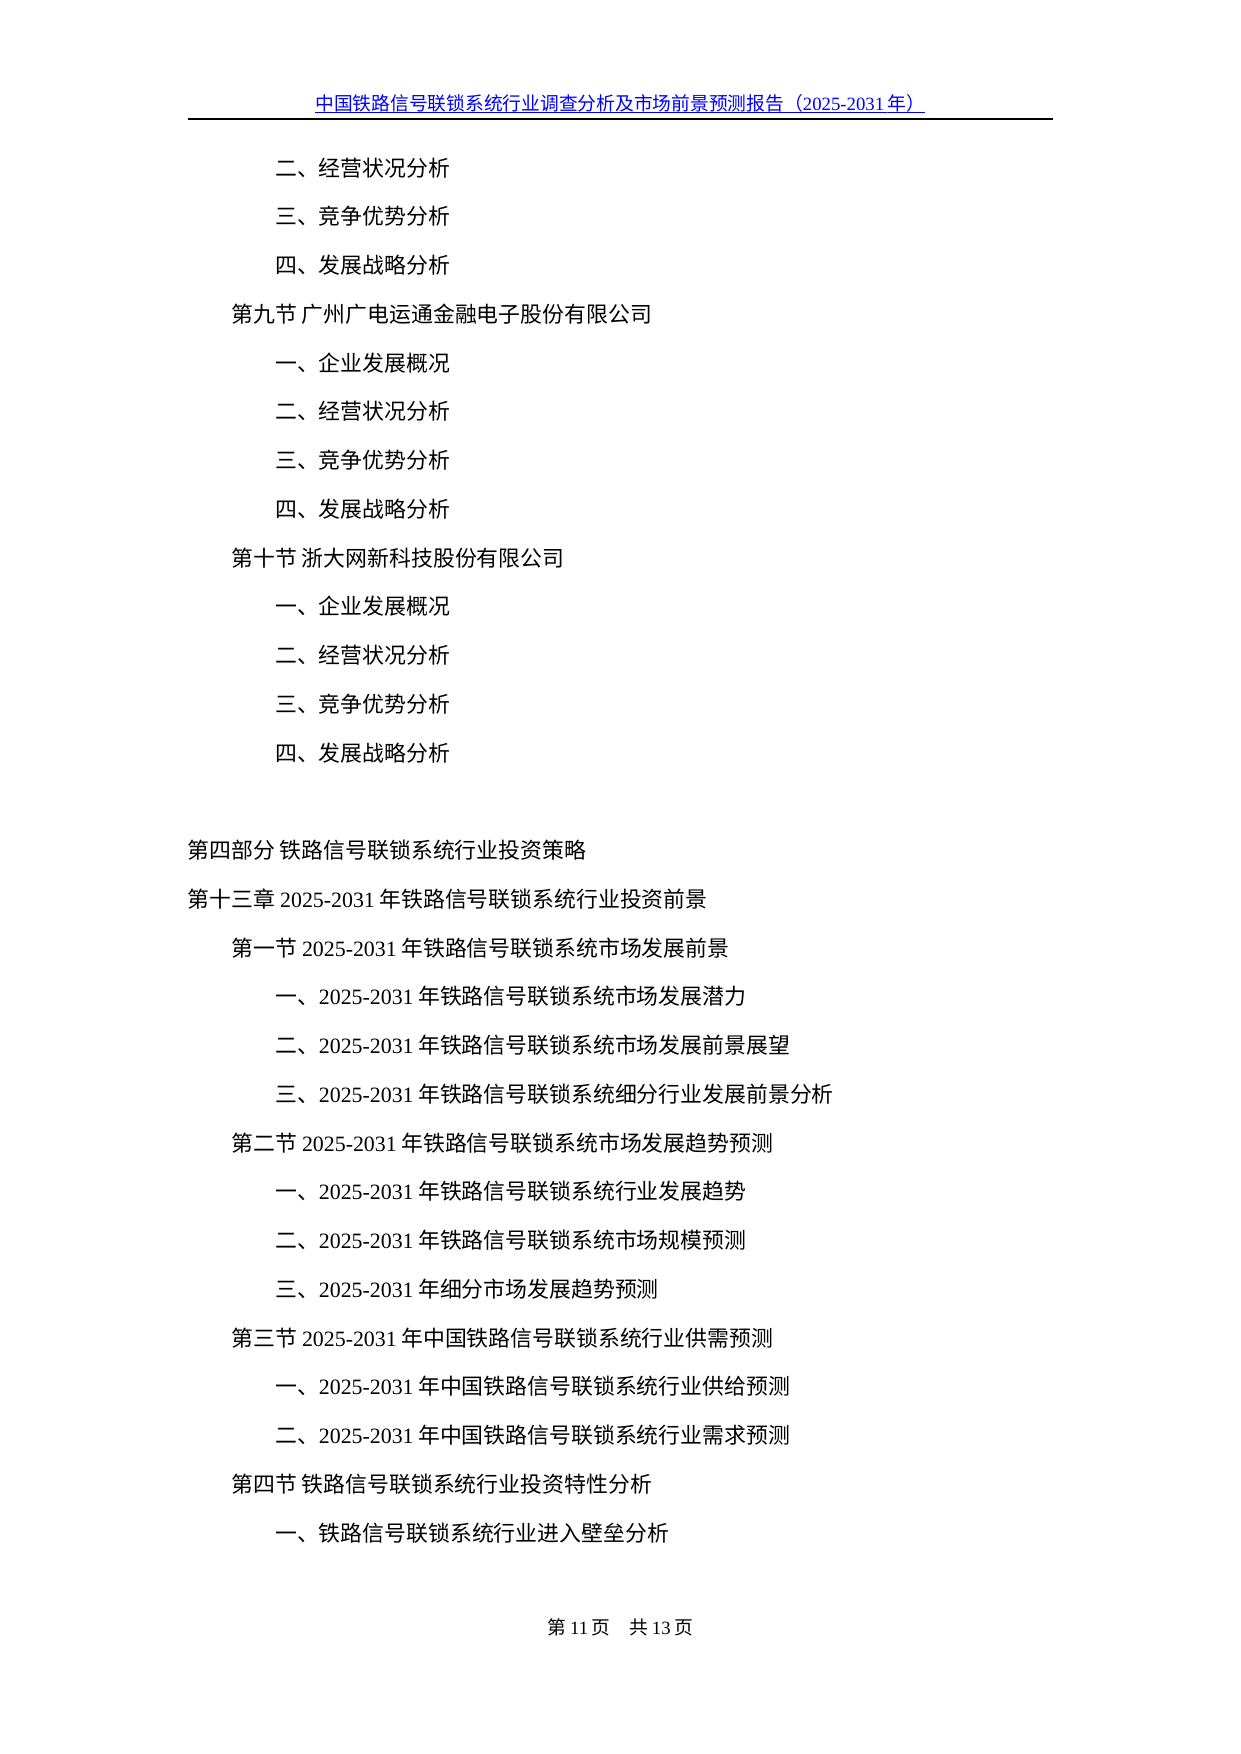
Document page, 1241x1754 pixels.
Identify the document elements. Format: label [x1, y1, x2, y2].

text [187, 150, 1053, 1548]
